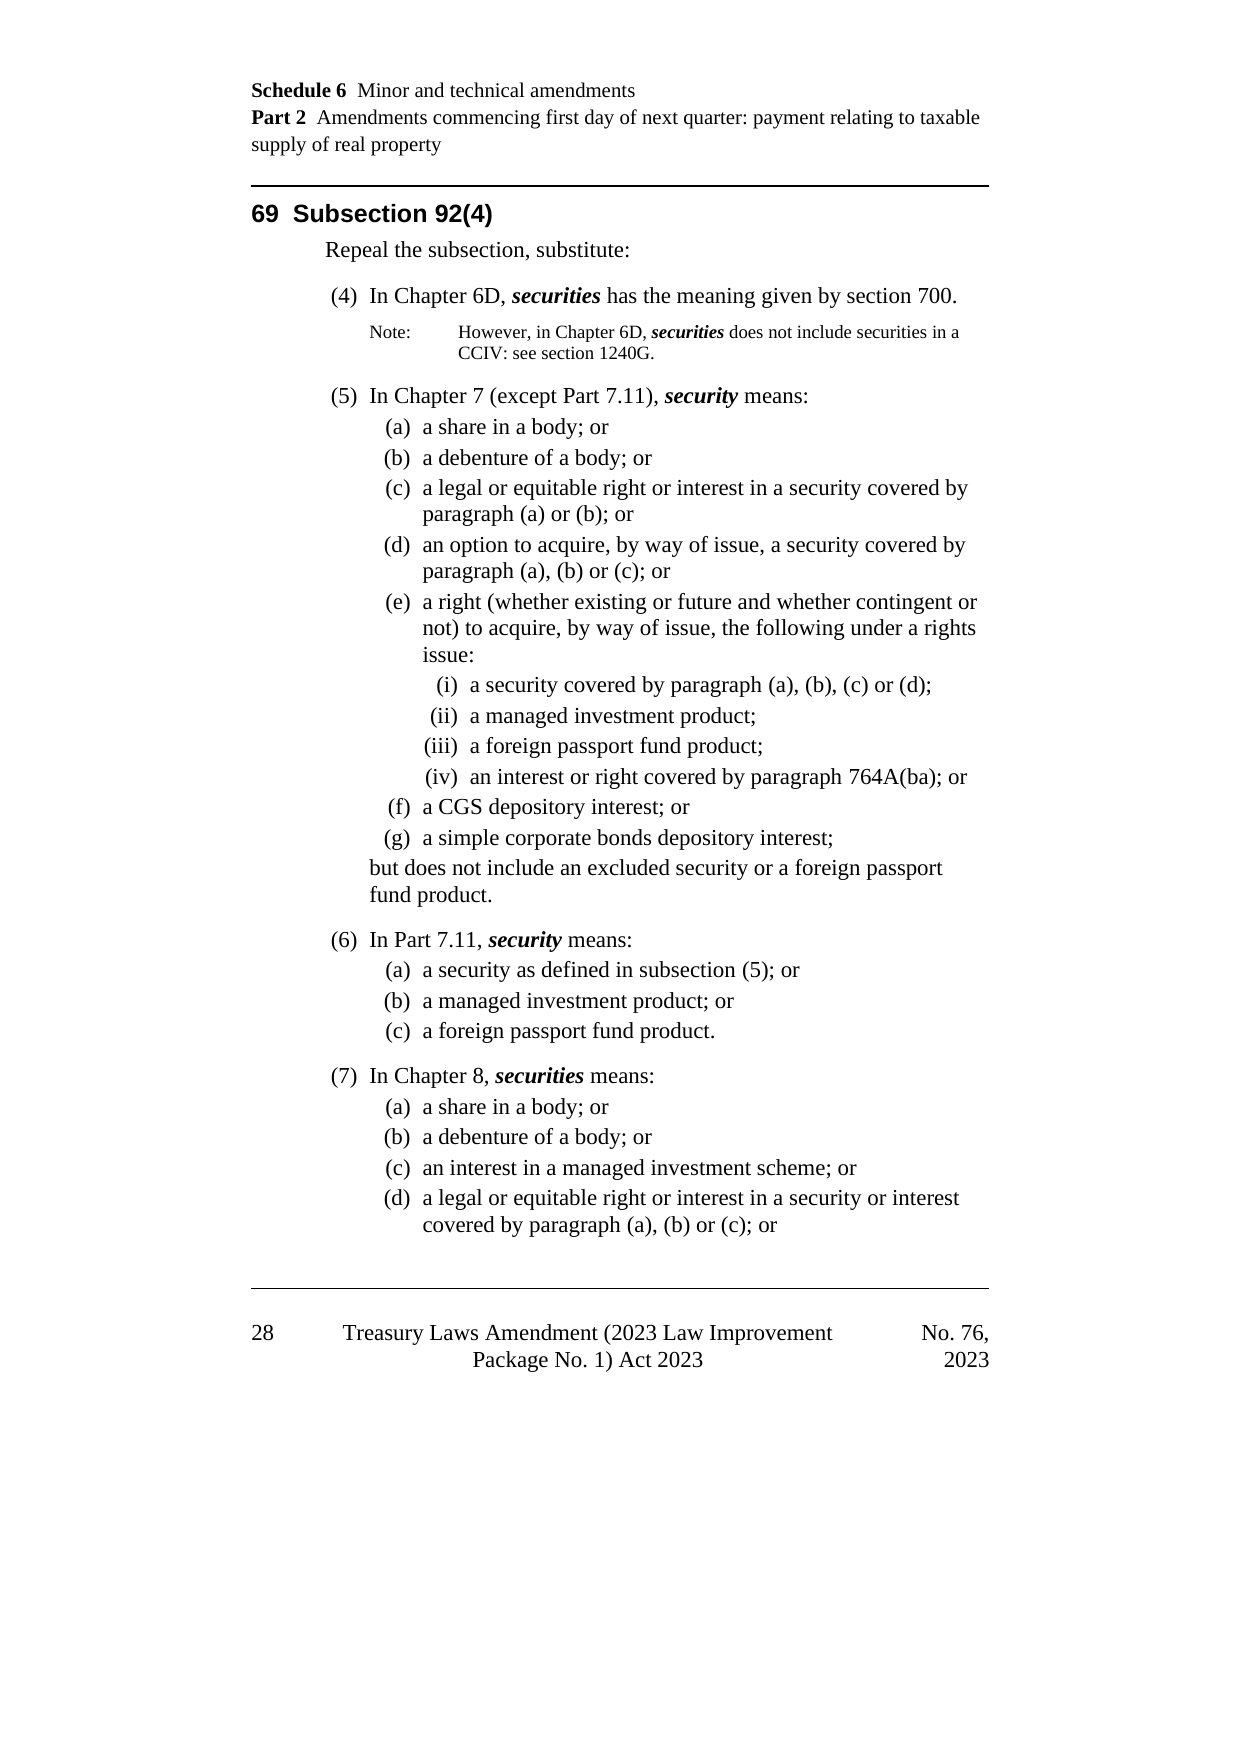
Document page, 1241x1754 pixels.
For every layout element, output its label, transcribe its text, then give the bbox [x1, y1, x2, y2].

text (i) a security covered by paragraph (a), (b), (c) or (d); [251, 671, 989, 697]
text 69 Subsection 92(4) [251, 199, 989, 228]
text (g) a simple corporate bonds depository interest; [251, 824, 989, 850]
text (iii) a foreign passport fund product; [251, 732, 989, 758]
text (b) a debenture of a body; or [251, 1123, 989, 1150]
text (a) a security as defined in subsection (5); or [251, 956, 989, 983]
text (e) a right (whether existing or future and whether contingent or not) to acquire, by way of issue, the following under a rights issue: [251, 588, 989, 667]
text (4) In Chapter 6D, securities has the meaning given by section 700. [251, 282, 989, 308]
text (d) an option to acquire, by way of issue, a security covered by paragraph (a), (b) or (c); or [251, 531, 989, 584]
text (b) a debenture of a body; or [251, 444, 989, 470]
text (b) a managed investment product; or [251, 987, 989, 1013]
text (5) In Chapter 7 (except Part 7.11), security means: [251, 383, 989, 409]
text Repeal the subsection, substitute: [325, 237, 989, 263]
text (c) a legal or equitable right or interest in a security covered by paragraph (a) or (b); or [251, 474, 989, 527]
text (a) a share in a body; or [251, 413, 989, 439]
text but does not include an excluded security or a foreign passport fund product. [369, 854, 989, 907]
text (a) a share in a body; or [251, 1093, 989, 1119]
text Note: However, in Chapter 6D, securities does not include securities in a CCIV: see section 1240G. [369, 321, 989, 364]
text (6) In Part 7.11, security means: [251, 926, 989, 952]
text (c) an interest in a managed investment scheme; or [251, 1154, 989, 1180]
text (c) a foreign passport fund product. [251, 1017, 989, 1044]
text (d) a legal or equitable right or interest in a security or interest covered by paragraph (a), (b) or (c); or [251, 1184, 989, 1237]
text (7) In Chapter 8, securities means: [251, 1062, 989, 1089]
text (iv) an interest or right covered by paragraph 764A(ba); or [251, 763, 989, 789]
text (f) a CGS depository interest; or [251, 793, 989, 819]
text (ii) a managed investment product; [251, 702, 989, 728]
